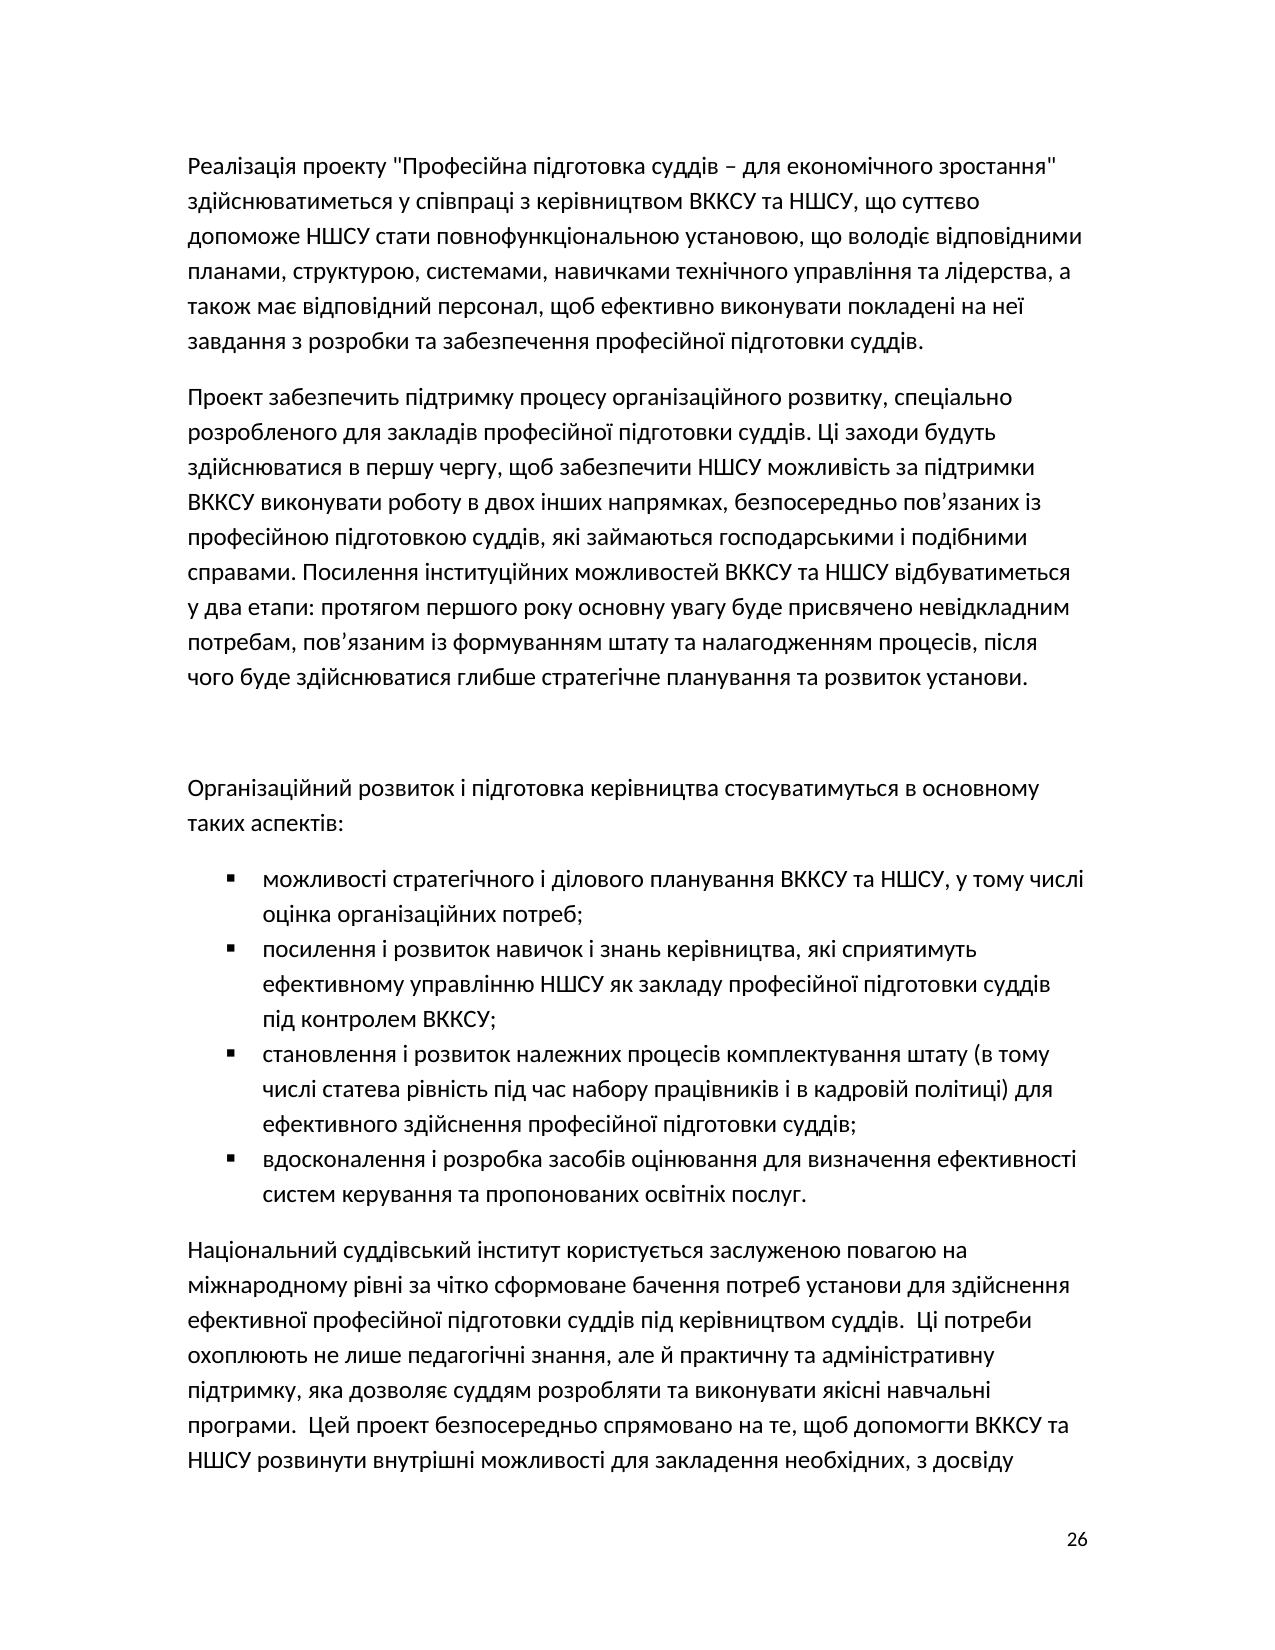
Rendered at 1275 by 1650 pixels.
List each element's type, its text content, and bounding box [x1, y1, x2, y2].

list становлення і розвиток належних процесів комплектування штату (в тому числі статева рівність під час набору працівників і в кадровій політиці) для ефективного здійснення професійної підготовки суддів; [225, 1038, 1088, 1139]
text Організаційний розвиток і підготовка керівництва стосуватимуться в основному таких аспектів: [187, 772, 1088, 838]
list вдосконалення і розробка засобів оцінювання для визначення ефективності систем керування та пропонованих освітніх послуг. [225, 1143, 1088, 1209]
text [187, 1234, 1088, 1475]
list посилення і розвиток навичок і знань керівництва, які сприятимуть ефективному управлінню НШСУ як закладу професійної підготовки суддів під контролем ВККСУ; [225, 933, 1088, 1034]
list можливості стратегічного і ділового планування ВККСУ та НШСУ, у тому числі оцінка організаційних потреб; [225, 863, 1088, 929]
text Реалізація проекту "Професійна підготовка суддів – для економічного зростання" здійснюватиметься у співпраці з керівництвом ВККСУ та НШСУ, що суттєво допоможе НШСУ стати повнофункціональною установою, що володіє відповідними планами, структурою, системами, навичками технічного управління та лідерства, а також має відповідний персонал, щоб ефективно виконувати покладені на неї завдання з розробки та забезпечення професійної підготовки суддів. [187, 150, 1088, 356]
text Проект забезпечить підтримку процесу організаційного розвитку, спеціально розробленого для закладів професійної підготовки суддів. Ці заходи будуть здійснюватися в першу чергу, щоб забезпечити НШСУ можливість за підтримки ВККСУ виконувати роботу в двох інших напрямках, безпосередньо пов’язаних із професійною підготовкою суддів, які займаються господарськими і подібними справами. Посилення інституційних можливостей ВККСУ та НШСУ відбуватиметься у два етапи: протягом першого року основну увагу буде присвячено невідкладним потребам, пов’язаним із формуванням штату та налагодженням процесів, після чого буде здійснюватися глибше стратегічне планування та розвиток установи. [187, 381, 1088, 691]
